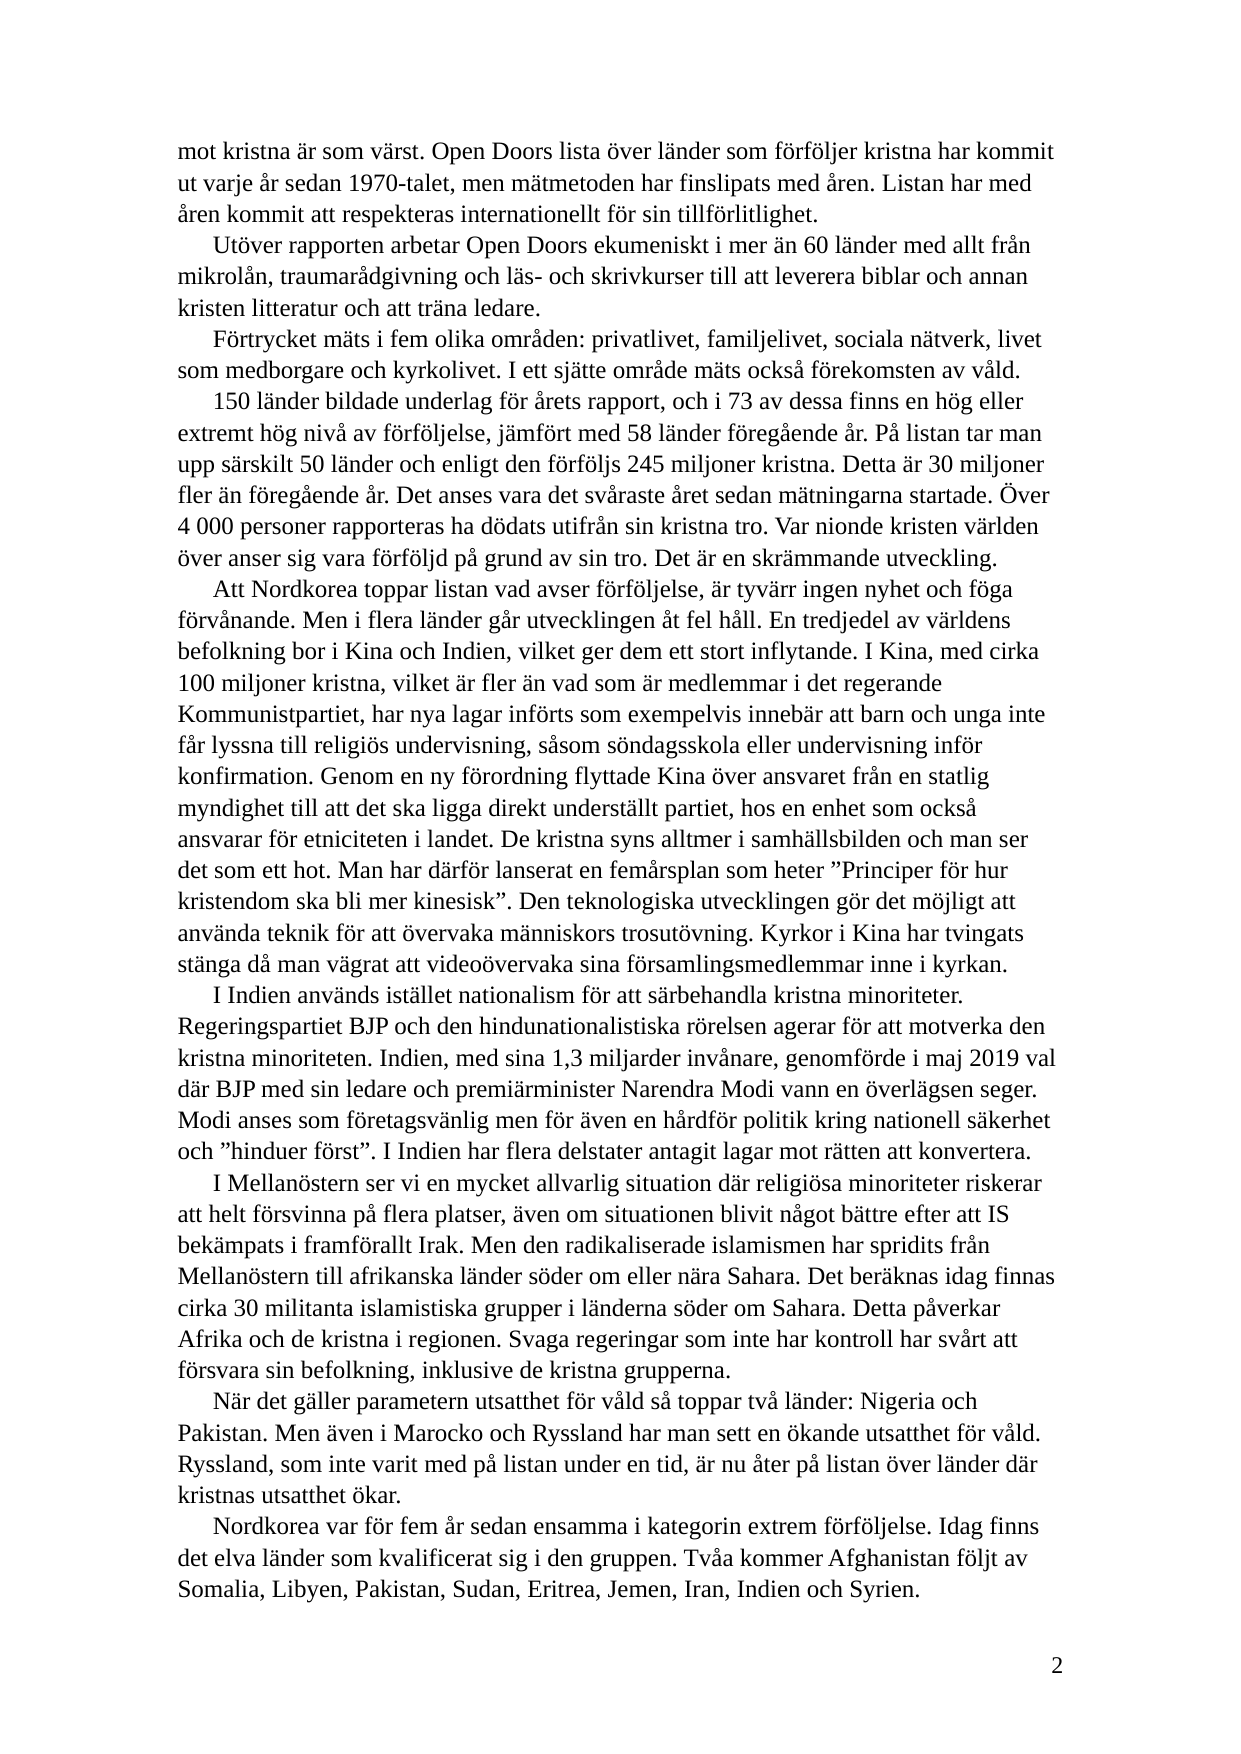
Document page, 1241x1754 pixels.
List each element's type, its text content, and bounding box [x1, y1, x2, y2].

text Utöver rapporten arbetar Open Doors ekumeniskt i mer än 60 länder med allt från mikrolån, traumarådgivning och läs- och skrivkurser till att leverera biblar och annan kristen litteratur och att träna ledare. [177, 228, 1063, 321]
text I Indien används istället nationalism för att särbehandla kristna minoriteter. Regeringspartiet BJP och den hindunationalistiska rörelsen agerar för att motverka den kristna minoriteten. Indien, med sina 1,3 miljarder invånare, genomförde i maj 2019 val där BJP med sin ledare och premiärminister Narendra Modi vann en överlägsen seger. Modi anses som företagsvänlig men för även en hårdför politik kring nationell säkerhet och ”hinduer först”. I Indien har flera delstater antagit lagar mot rätten att konvertera. [177, 978, 1063, 1165]
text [177, 134, 1063, 228]
text Att Nordkorea toppar listan vad avser förföljelse, är tyvärr ingen nyhet och föga förvånande. Men i flera länder går utvecklingen åt fel håll. En tredjedel av världens befolkning bor i Kina och Indien, vilket ger dem ett stort inflytande. I Kina, med cirka 100 miljoner kristna, vilket är fler än vad som är medlemmar i det regerande Kommunistpartiet, har nya lagar införts som exempelvis innebär att barn och unga inte får lyssna till religiös undervisning, såsom söndagsskola eller undervisning inför konfirmation. Genom en ny förordning flyttade Kina över ansvaret från en statlig myndighet till att det ska ligga direkt underställt partiet, hos en enhet som också ansvarar för etniciteten i landet. De kristna syns alltmer i samhällsbilden och man ser det som ett hot. Man har därför lanserat en femårsplan som heter ”Principer för hur kristendom ska bli mer kinesisk”. Den teknologiska utvecklingen gör det möjligt att använda teknik för att övervaka människors trosutövning. Kyrkor i Kina har tvingats stänga då man vägrat att videoövervaka sina församlingsmedlemmar inne i kyrkan. [177, 571, 1063, 978]
text Förtrycket mäts i fem olika områden: privatlivet, familjelivet, sociala nätverk, livet som medborgare och kyrkolivet. I ett sjätte område mäts också förekomsten av våld. [177, 321, 1063, 384]
text 150 länder bildade underlag för årets rapport, och i 73 av dessa finns en hög eller extremt hög nivå av förföljelse, jämfört med 58 länder föregående år. På listan tar man upp särskilt 50 länder och enligt den förföljs 245 miljoner kristna. Detta är 30 miljoner fler än föregående år. Det anses vara det svåraste året sedan mätningarna startade. Över 4 000 personer rapporteras ha dödats utifrån sin kristna tro. Var nionde kristen världen över anser sig vara förföljd på grund av sin tro. Det är en skrämmande utveckling. [177, 384, 1063, 571]
text I Mellanöstern ser vi en mycket allvarlig situation där religiösa minoriteter riskerar att helt försvinna på flera platser, även om situationen blivit något bättre efter att IS bekämpats i framförallt Irak. Men den radikaliserade islamismen har spridits från Mellanöstern till afrikanska länder söder om eller nära Sahara. Det beräknas idag finnas cirka 30 militanta islamistiska grupper i länderna söder om Sahara. Detta påverkar Afrika och de kristna i regionen. Svaga regeringar som inte har kontroll har svårt att försvara sin befolkning, inklusive de kristna grupperna. [177, 1165, 1063, 1384]
text Nordkorea var för fem år sedan ensamma i kategorin extrem förföljelse. Idag finns det elva länder som kvalificerat sig i den gruppen. Tvåa kommer Afghanistan följt av Somalia, Libyen, Pakistan, Sudan, Eritrea, Jemen, Iran, Indien och Syrien. [177, 1509, 1063, 1603]
text När det gäller parametern utsatthet för våld så toppar två länder: Nigeria och Pakistan. Men även i Marocko och Ryssland har man sett en ökande utsatthet för våld. Ryssland, som inte varit med på listan under en tid, är nu åter på listan över länder där kristnas utsatthet ökar. [177, 1384, 1063, 1509]
